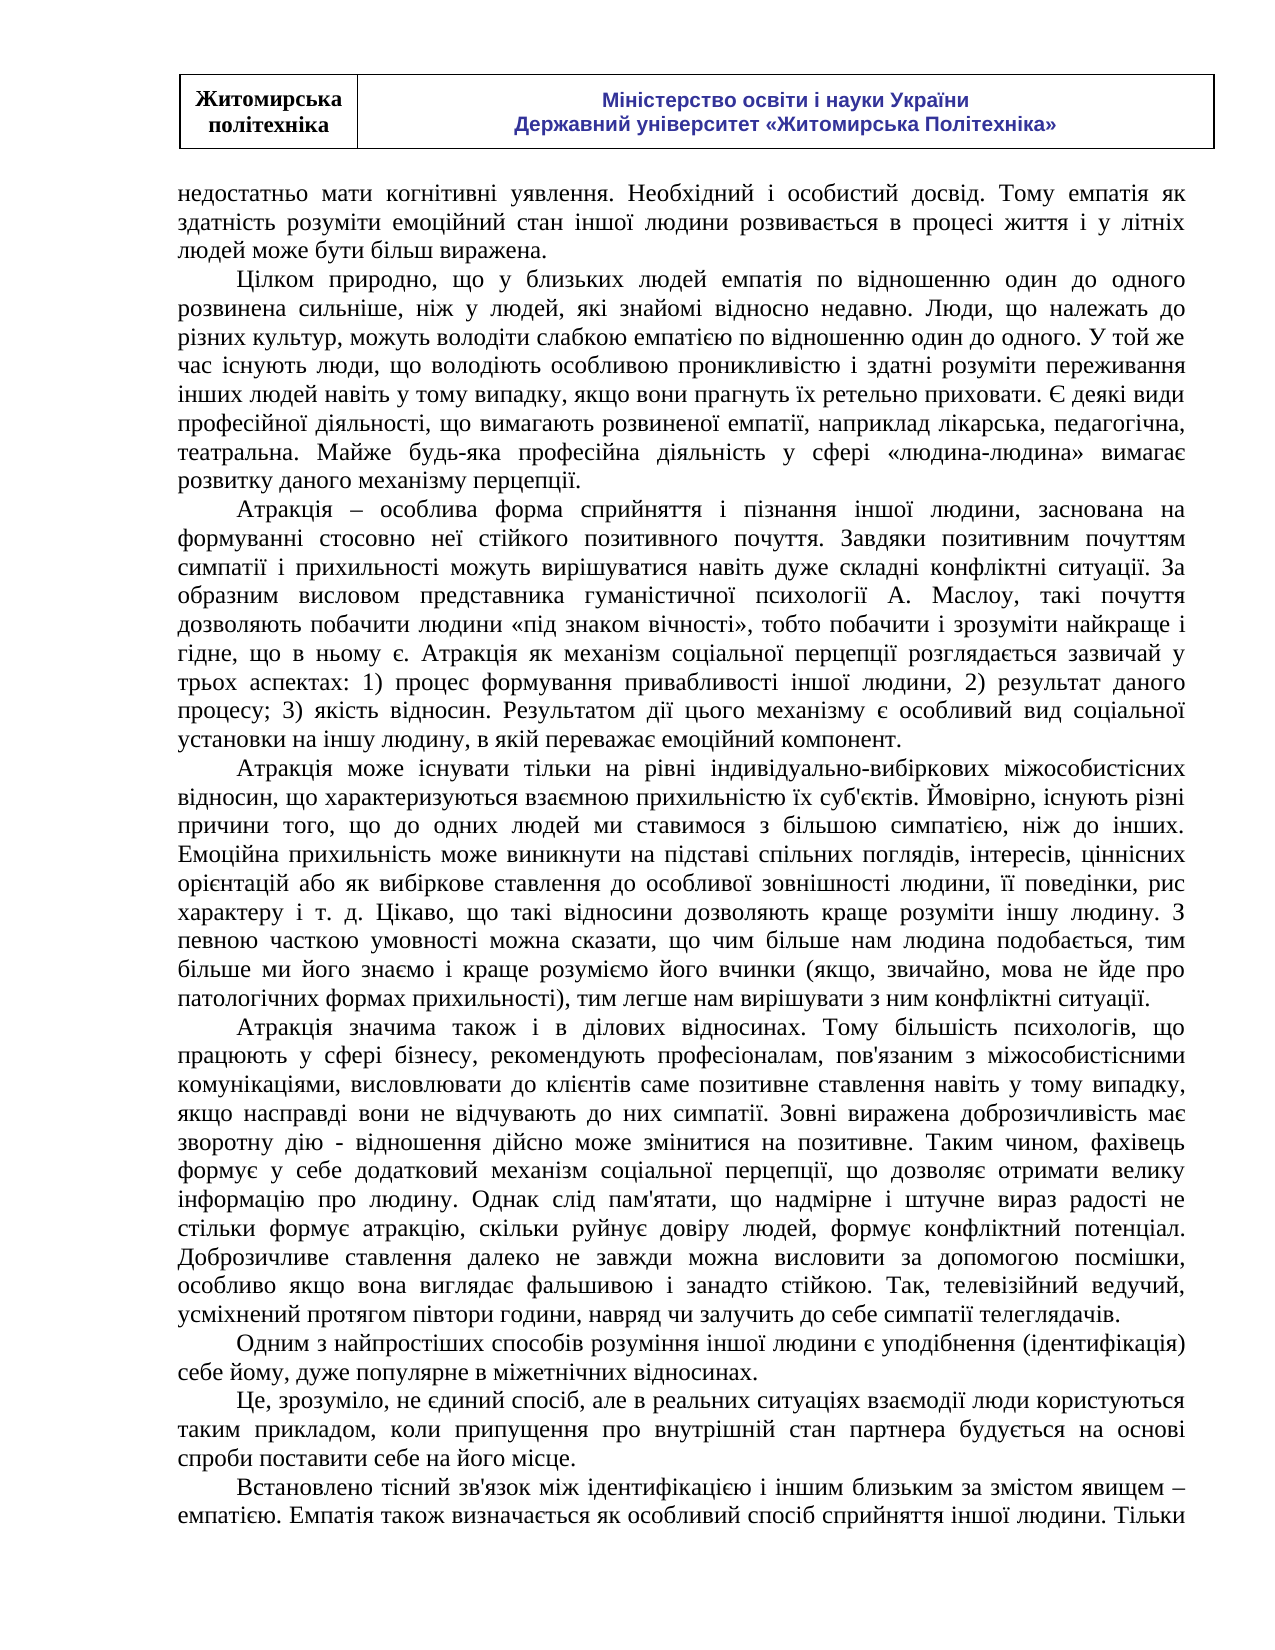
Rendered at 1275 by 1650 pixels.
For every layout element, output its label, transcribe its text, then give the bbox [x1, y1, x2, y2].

text Це, зрозуміло, не єдиний спосіб, але в реальних ситуаціях взаємодії люди користуються таким прикладом, коли припущення про внутрішній стан партнера будується на основі спроби поставити себе на його місце. [177, 1385, 1186, 1472]
text Атракція значима також і в ділових відносинах. Тому більшість психологів, що працюють у сфері бізнесу, рекомендують професіоналам, пов'язаним з міжособистісними комунікаціями, висловлювати до клієнтів саме позитивне ставлення навіть у тому випадку, якщо насправді вони не відчувають до них симпатії. Зовні виражена доброзичливість має зворотну дію - відношення дійсно може змінитися на позитивне. Таким чином, фахівець формує у себе додатковий механізм соціальної перцепції, що дозволяє отримати велику інформацію про людину. Однак слід пам'ятати, що надмірне і штучне вираз радості не стільки формує атракцію, скільки руйнує довіру людей, формує конфліктний потенціал. Доброзичливе ставлення далеко не завжди можна висловити за допомогою посмішки, особливо якщо вона виглядає фальшивою і занадто стійкою. Так, телевізійний ведучий, усміхнений протягом півтори години, навряд чи залучить до себе симпатії телеглядачів. [177, 1012, 1186, 1328]
text Одним з найпростіших способів розуміння іншої людини є уподібнення (ідентифікація) себе йому, дуже популярне в міжетнічних відносинах. [177, 1328, 1186, 1385]
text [177, 178, 1186, 264]
text Атракція – особлива форма сприйняття і пізнання іншої людини, заснована на формуванні стосовно неї стійкого позитивного почуття. Завдяки позитивним почуттям симпатії і прихильності можуть вирішуватися навіть дуже складні конфліктні ситуації. За образним висловом представника гуманістичної психології А. Маслоу, такі почуття дозволяють побачити людини «під знаком вічності», тобто побачити і зрозуміти найкраще і гідне, що в ньому є. Атракція як механізм соціальної перцепції розглядається зазвичай у трьох аспектах: 1) процес формування привабливості іншої людини, 2) результат даного процесу; 3) якість відносин. Результатом дії цього механізму є особливий вид соціальної установки на іншу людину, в якій переважає емоційний компонент. [177, 494, 1186, 753]
text Цілком природно, що у близьких людей емпатія по відношенню один до одного розвинена сильніше, ніж у людей, які знайомі відносно недавно. Люди, що належать до різних культур, можуть володіти слабкою емпатією по відношенню один до одного. У той же час існують люди, що володіють особливою проникливістю і здатні розуміти переживання інших людей навіть у тому випадку, якщо вони прагнуть їх ретельно приховати. Є деякі види професійної діяльності, що вимагають розвиненої емпатії, наприклад лікарська, педагогічна, театральна. Майже будь-яка професійна діяльність у сфері «людина-людина» вимагає розвитку даного механізму перцепції. [177, 264, 1186, 494]
text Атракція може існувати тільки на рівні індивідуально-вибіркових міжособистісних відносин, що характеризуються взаємною прихильністю їх суб'єктів. Ймовірно, існують різні причини того, що до одних людей ми ставимося з більшою симпатією, ніж до інших. Емоційна прихильність може виникнути на підставі спільних поглядів, інтересів, ціннісних орієнтацій або як вибіркове ставлення до особливої зовнішності людини, її поведінки, рис характеру і т. д. Цікаво, що такі відносини дозволяють краще розуміти іншу людину. З певною часткою умовності можна сказати, що чим більше нам людина подобається, тим більше ми його знаємо і краще розуміємо його вчинки (якщо, звичайно, мова не йде про патологічних формах прихильності), тим легше нам вирішувати з ним конфліктні ситуації. [177, 753, 1186, 1012]
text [177, 1472, 1186, 1529]
